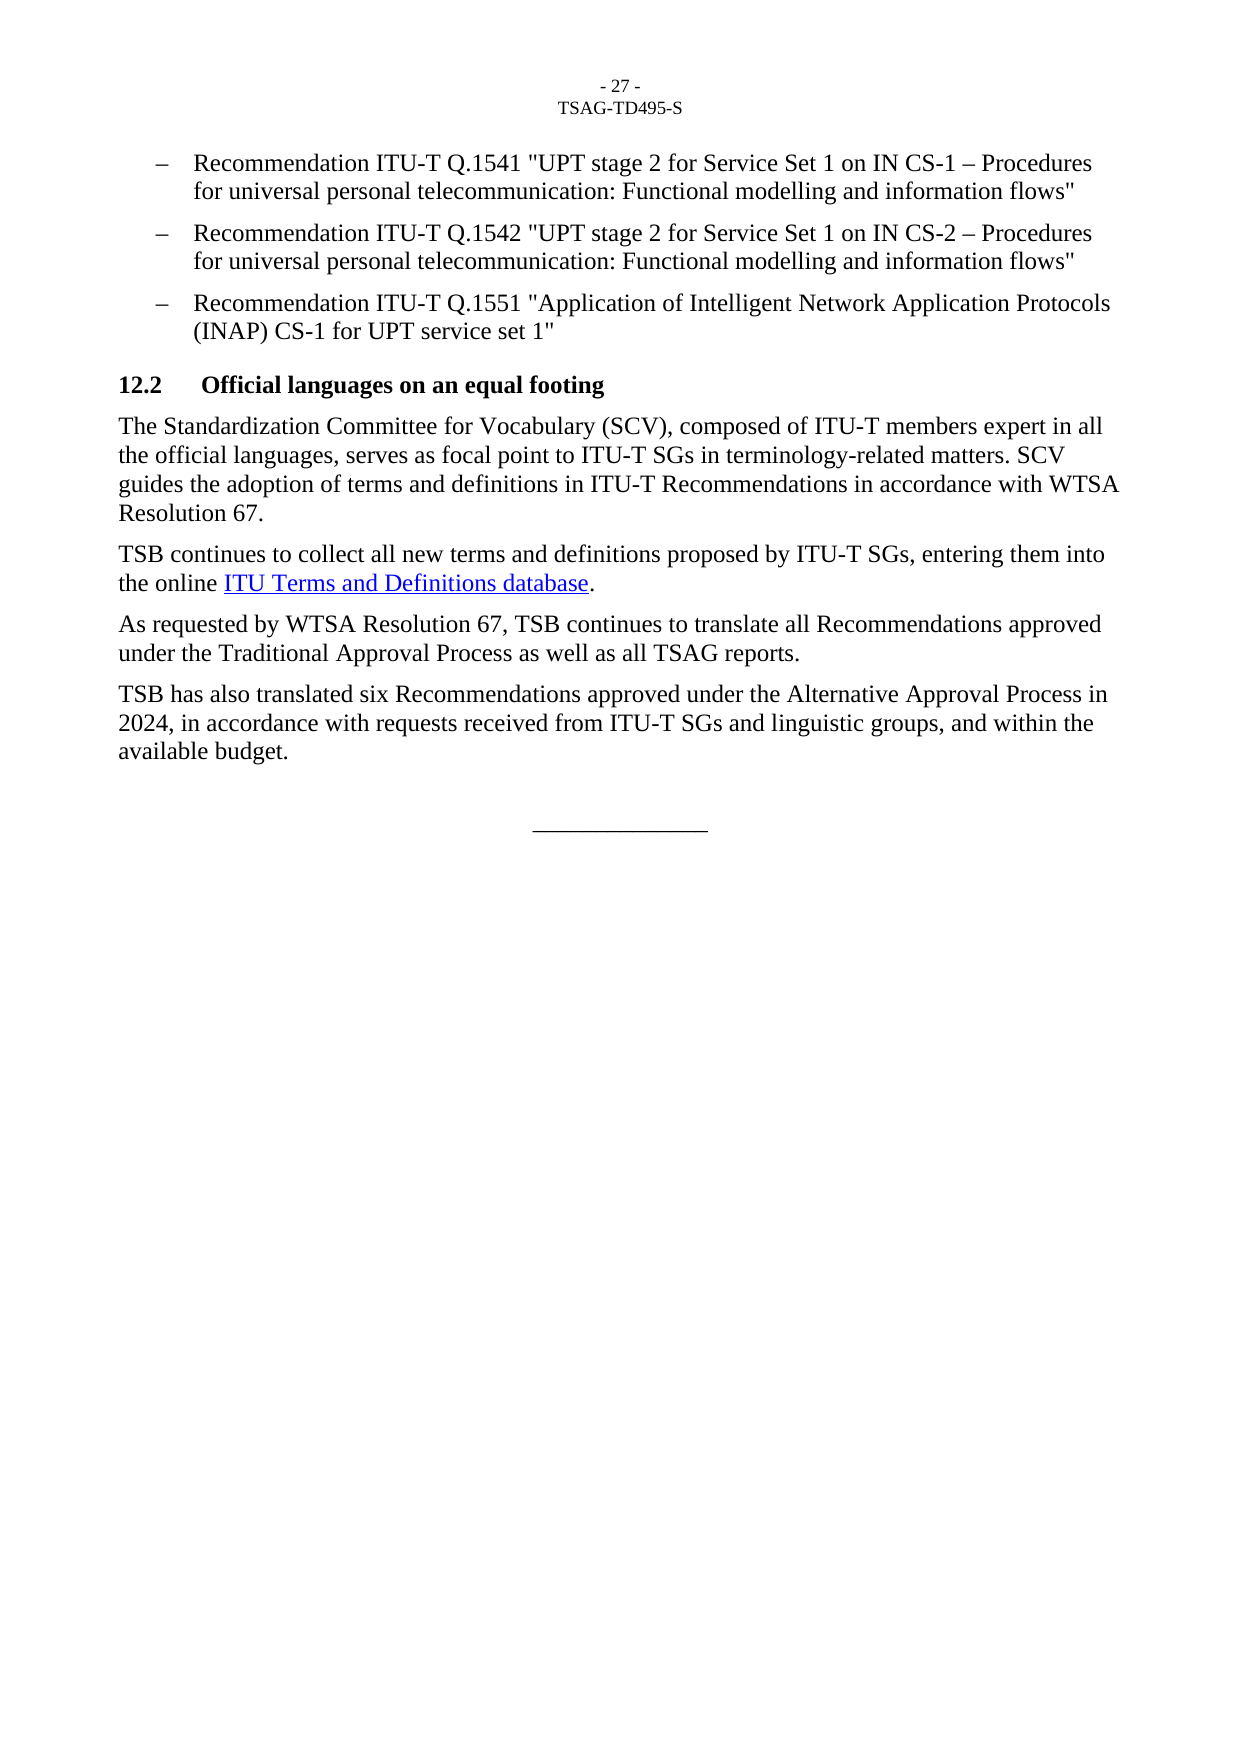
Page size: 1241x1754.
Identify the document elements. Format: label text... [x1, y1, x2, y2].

list Recommendation ITU-T Q.1551 "Application of Intelligent Network Application Protocols (INAP) CS-1 for UPT service set 1" [156, 288, 1122, 345]
list Recommendation ITU-T Q.1542 "UPT stage 2 for Service Set 1 on IN CS-2 – Procedures for universal personal telecommunication: Functional modelling and information flows" [156, 218, 1122, 275]
subtitle 12.2 Official languages on an equal footing [118, 370, 1122, 399]
text The Standardization Committee for Vocabulary (SCV), composed of ITU-T members expert in all the official languages, serves as focal point to ITU-T SGs in terminology-related matters. SCV guides the adoption of terms and definitions in ITU-T Recommendations in accordance with WTSA Resolution 67. [118, 411, 1122, 526]
text TSB continues to collect all new terms and definitions proposed by ITU-T SGs, entering them into the online ITU Terms and Definitions database. [118, 539, 1122, 596]
list Recommendation ITU-T Q.1541 "UPT stage 2 for Service Set 1 on IN CS-1 – Procedures for universal personal telecommunication: Functional modelling and information flows" [156, 148, 1122, 205]
text As requested by WTSA Resolution 67, TSB continues to translate all Recommendations approved under the Traditional Approval Process as well as all TSAG reports. [118, 609, 1122, 666]
text TSB has also translated six Recommendations approved under the Alternative Approval Process in 2024, in accordance with requests received from ITU-T SGs and linguistic groups, and within the available budget. [118, 679, 1122, 765]
text ______________ [118, 806, 1122, 835]
